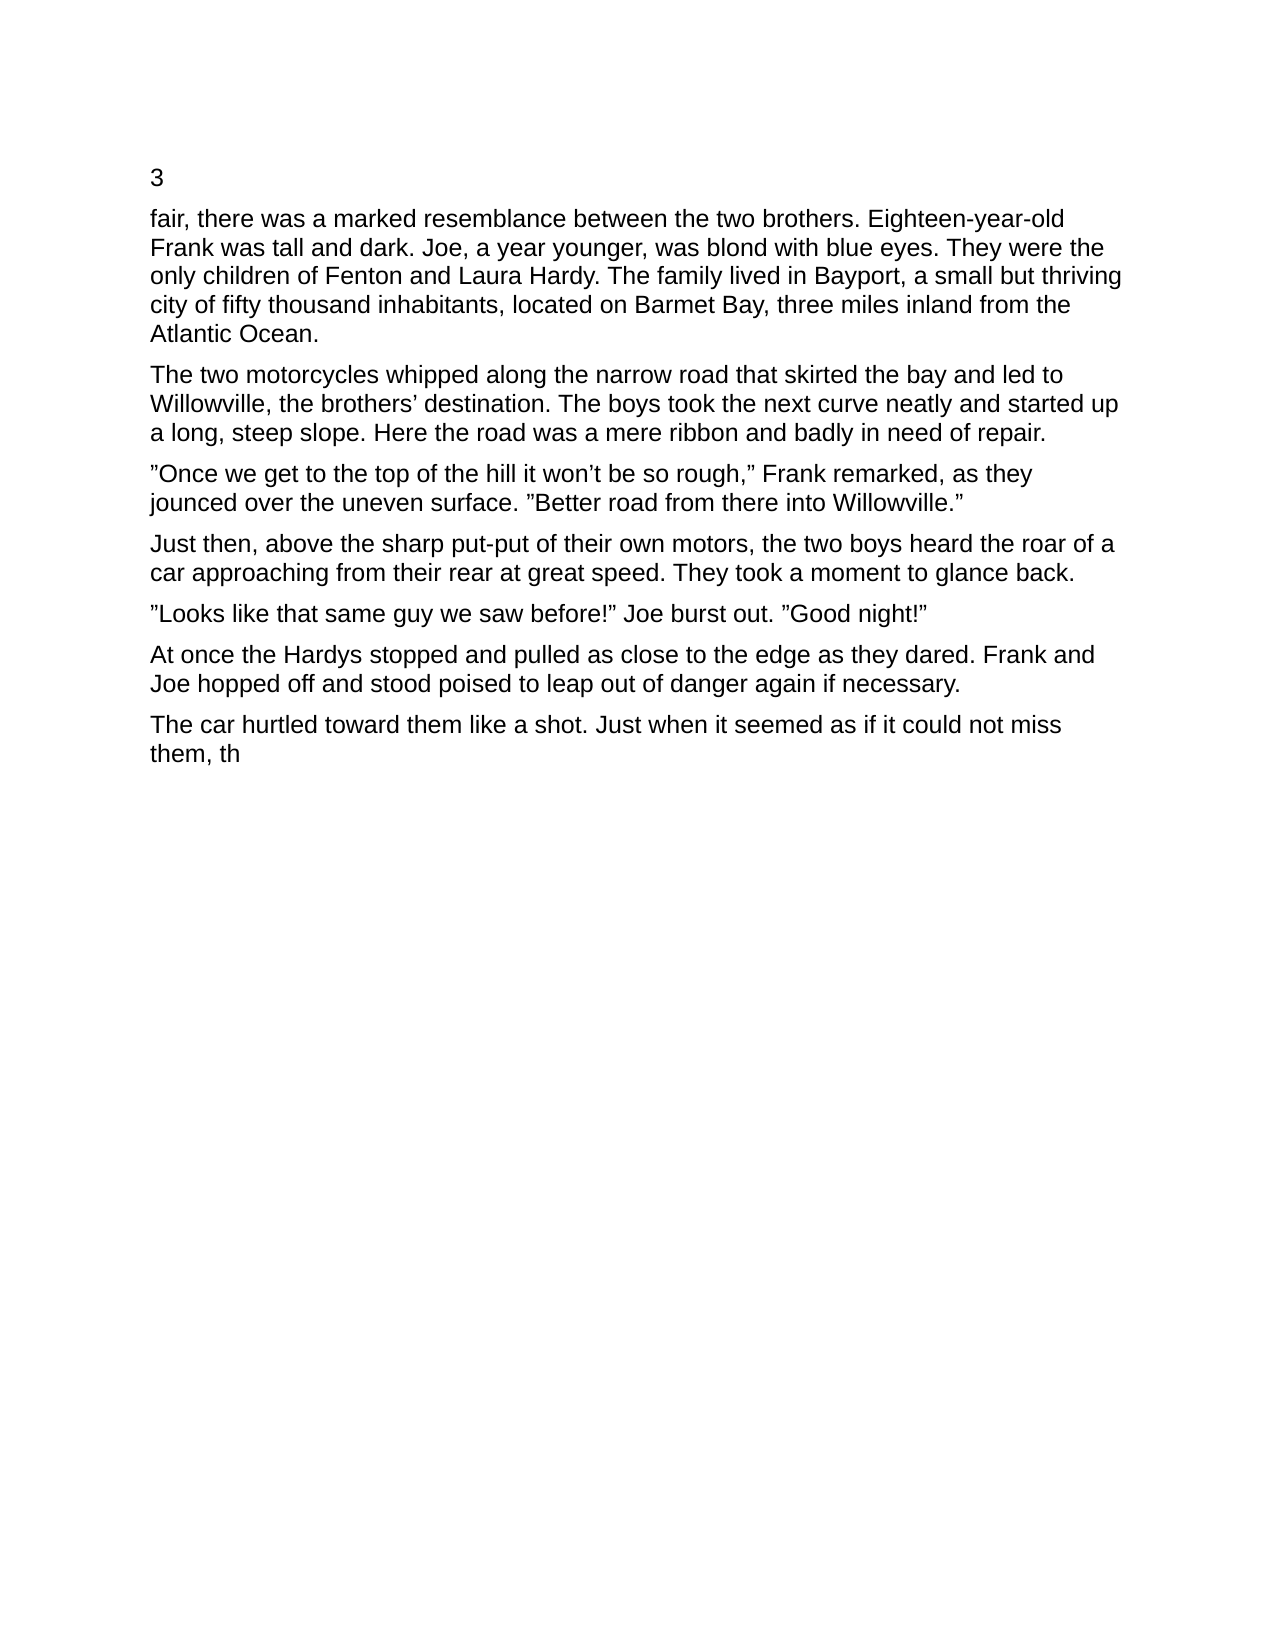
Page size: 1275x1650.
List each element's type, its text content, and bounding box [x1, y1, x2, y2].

text The car hurtled toward them like a shot. Just when it seemed as if it could not miss them, th [150, 710, 1125, 767]
text fair, there was a marked resemblance between the two brothers. Eighteen-year-old Frank was tall and dark. Joe, a year younger, was blond with blue eyes. They were the only children of Fenton and Laura Hardy. The family lived in Bayport, a small but thriving city of fifty thousand inhabitants, located on Barmet Bay, three miles inland from the Atlantic Ocean. [150, 204, 1125, 347]
text Just then, above the sharp put-put of their own motors, the two boys heard the roar of a car approaching from their rear at great speed. They took a moment to glance back. [150, 529, 1125, 586]
text 3 [150, 162, 1125, 191]
text ”Once we get to the top of the hill it won’t be so rough,” Frank remarked, as they jounced over the uneven surface. ”Better road from there into Willowville.” [150, 459, 1125, 516]
text ”Looks like that same guy we saw before!” Joe burst out. ”Good night!” [150, 599, 1125, 627]
text At once the Hardys stopped and pulled as close to the edge as they dared. Frank and Joe hopped off and stood poised to leap out of danger again if necessary. [150, 640, 1125, 697]
text The two motorcycles whipped along the narrow road that skirted the bay and led to Willowville, the brothers’ destination. The boys took the next curve neatly and started up a long, steep slope. Here the road was a mere ribbon and badly in need of repair. [150, 360, 1125, 446]
